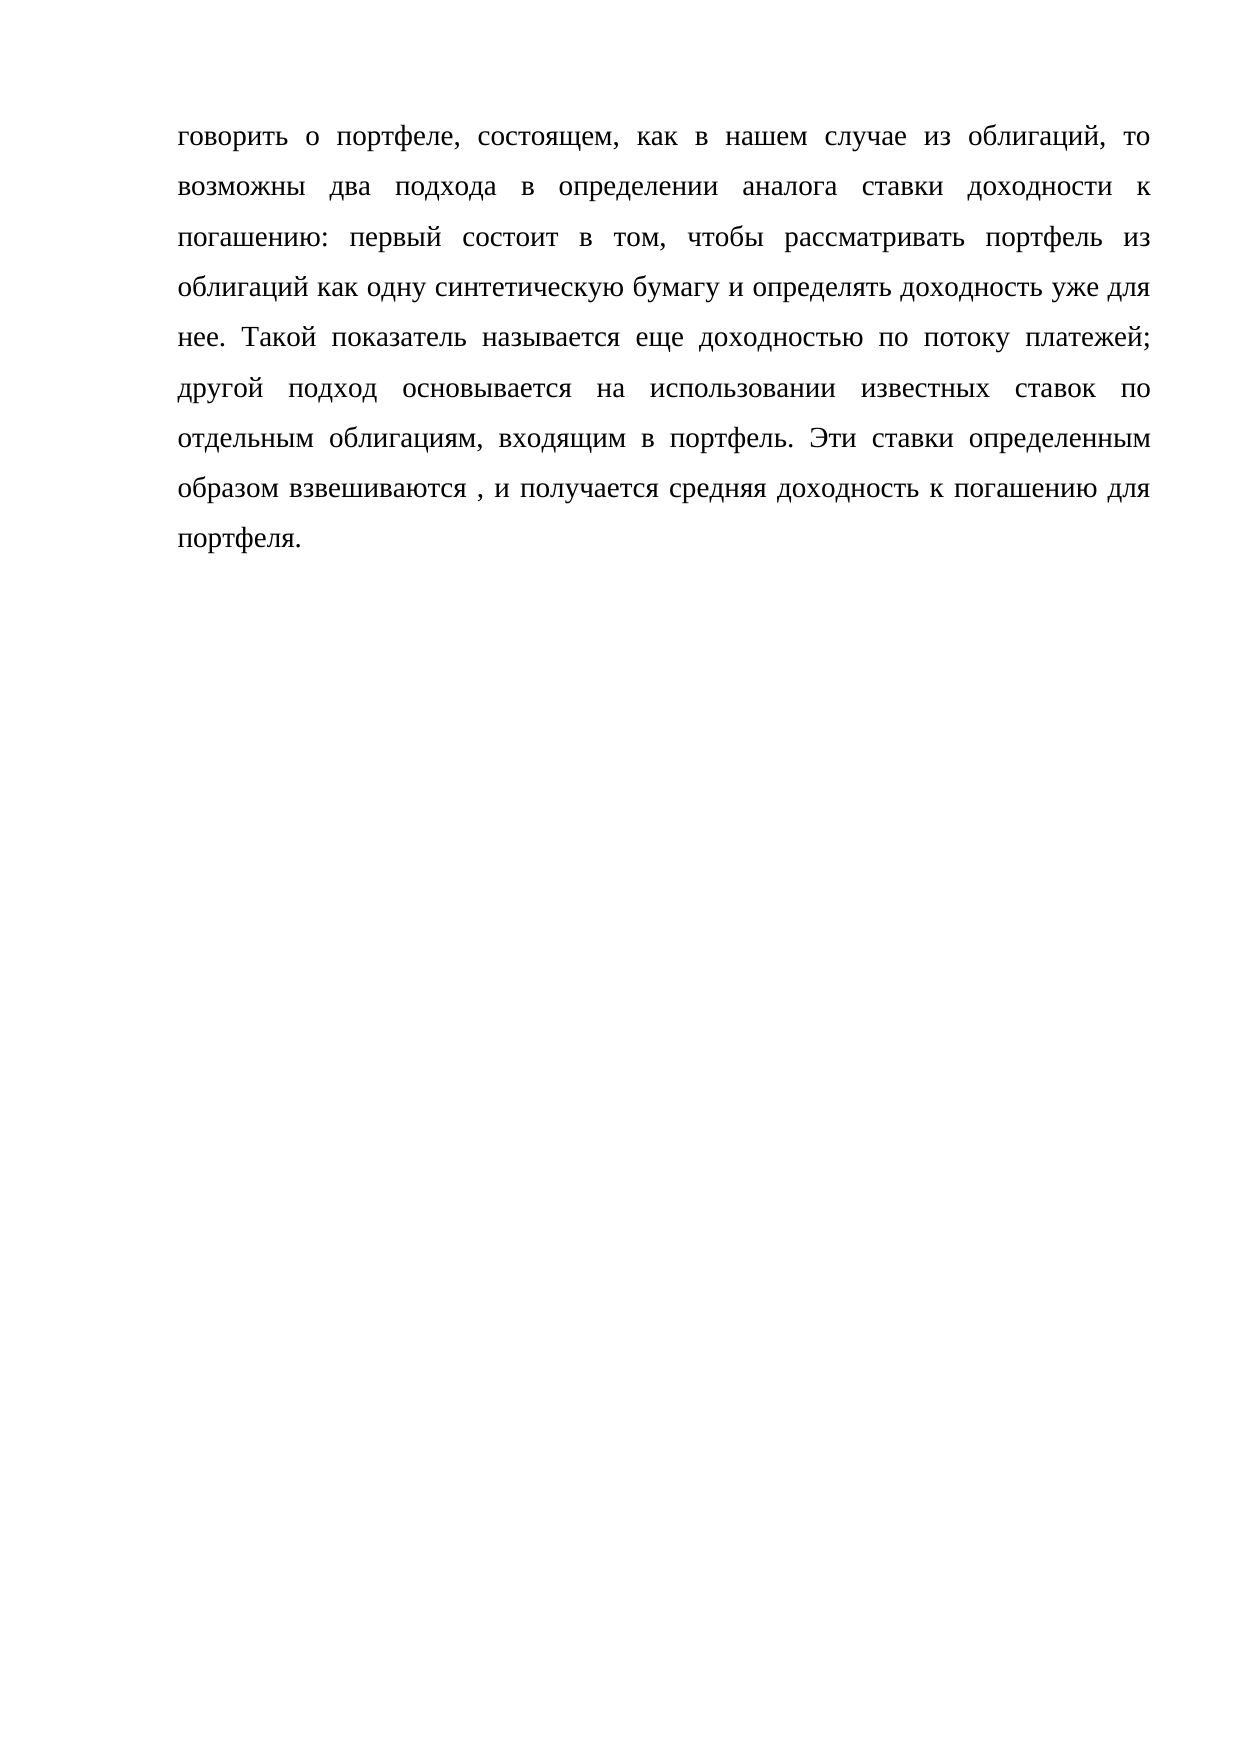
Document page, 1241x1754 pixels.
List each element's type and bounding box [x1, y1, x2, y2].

text [177, 118, 1152, 554]
